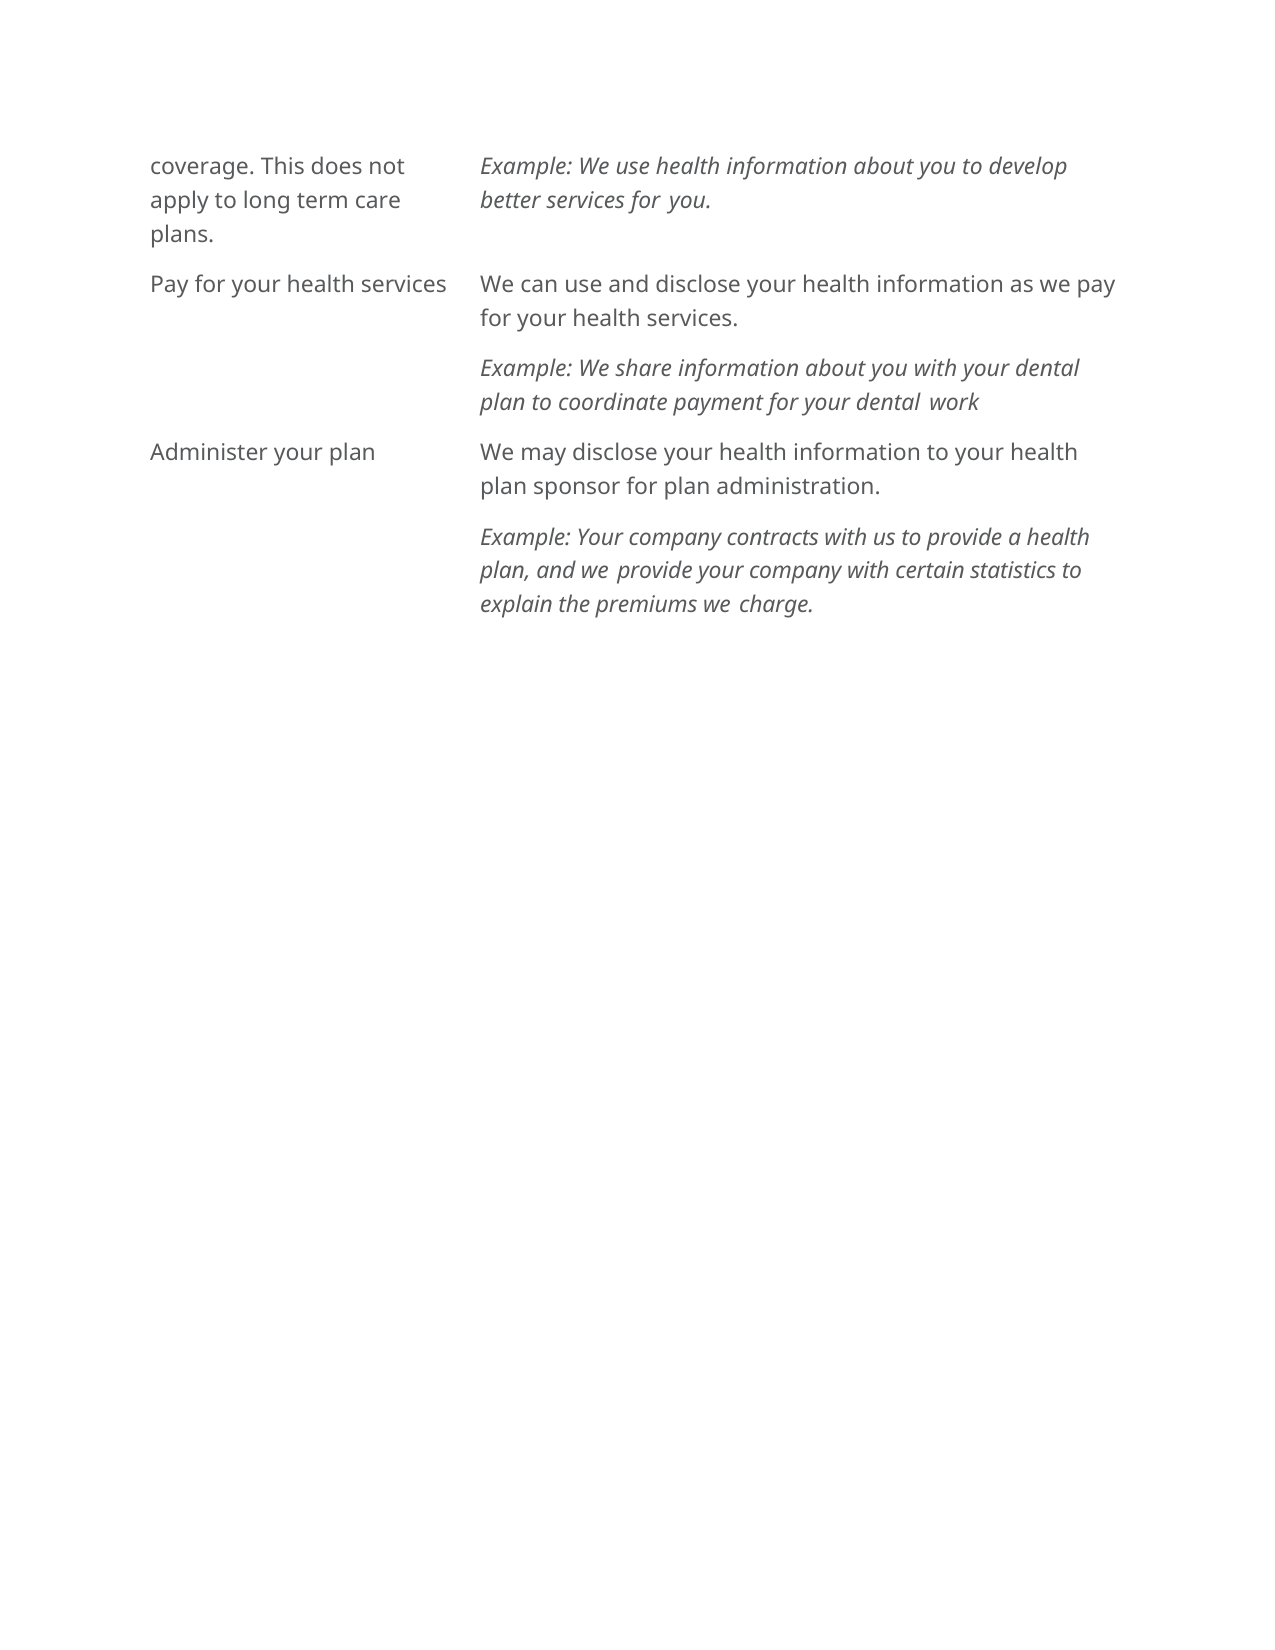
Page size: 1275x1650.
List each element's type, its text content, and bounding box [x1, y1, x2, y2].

text We can use and disclose your health information as we pay for your health services. [480, 268, 1125, 333]
text We may disclose your health information to your health plan sponsor for plan administration. [480, 436, 1125, 501]
text Administer your plan [150, 436, 450, 467]
text Example: We use health information about you to develop better services for you. [480, 150, 1125, 215]
text Example: Your company contracts with us to provide a health plan, and we provide your company with certain statistics to explain the premiums we charge. [480, 520, 1125, 619]
text Pay for your health services [150, 268, 450, 299]
text Example: We share information about you with your dental plan to coordinate payment for your dental work [480, 352, 1125, 417]
